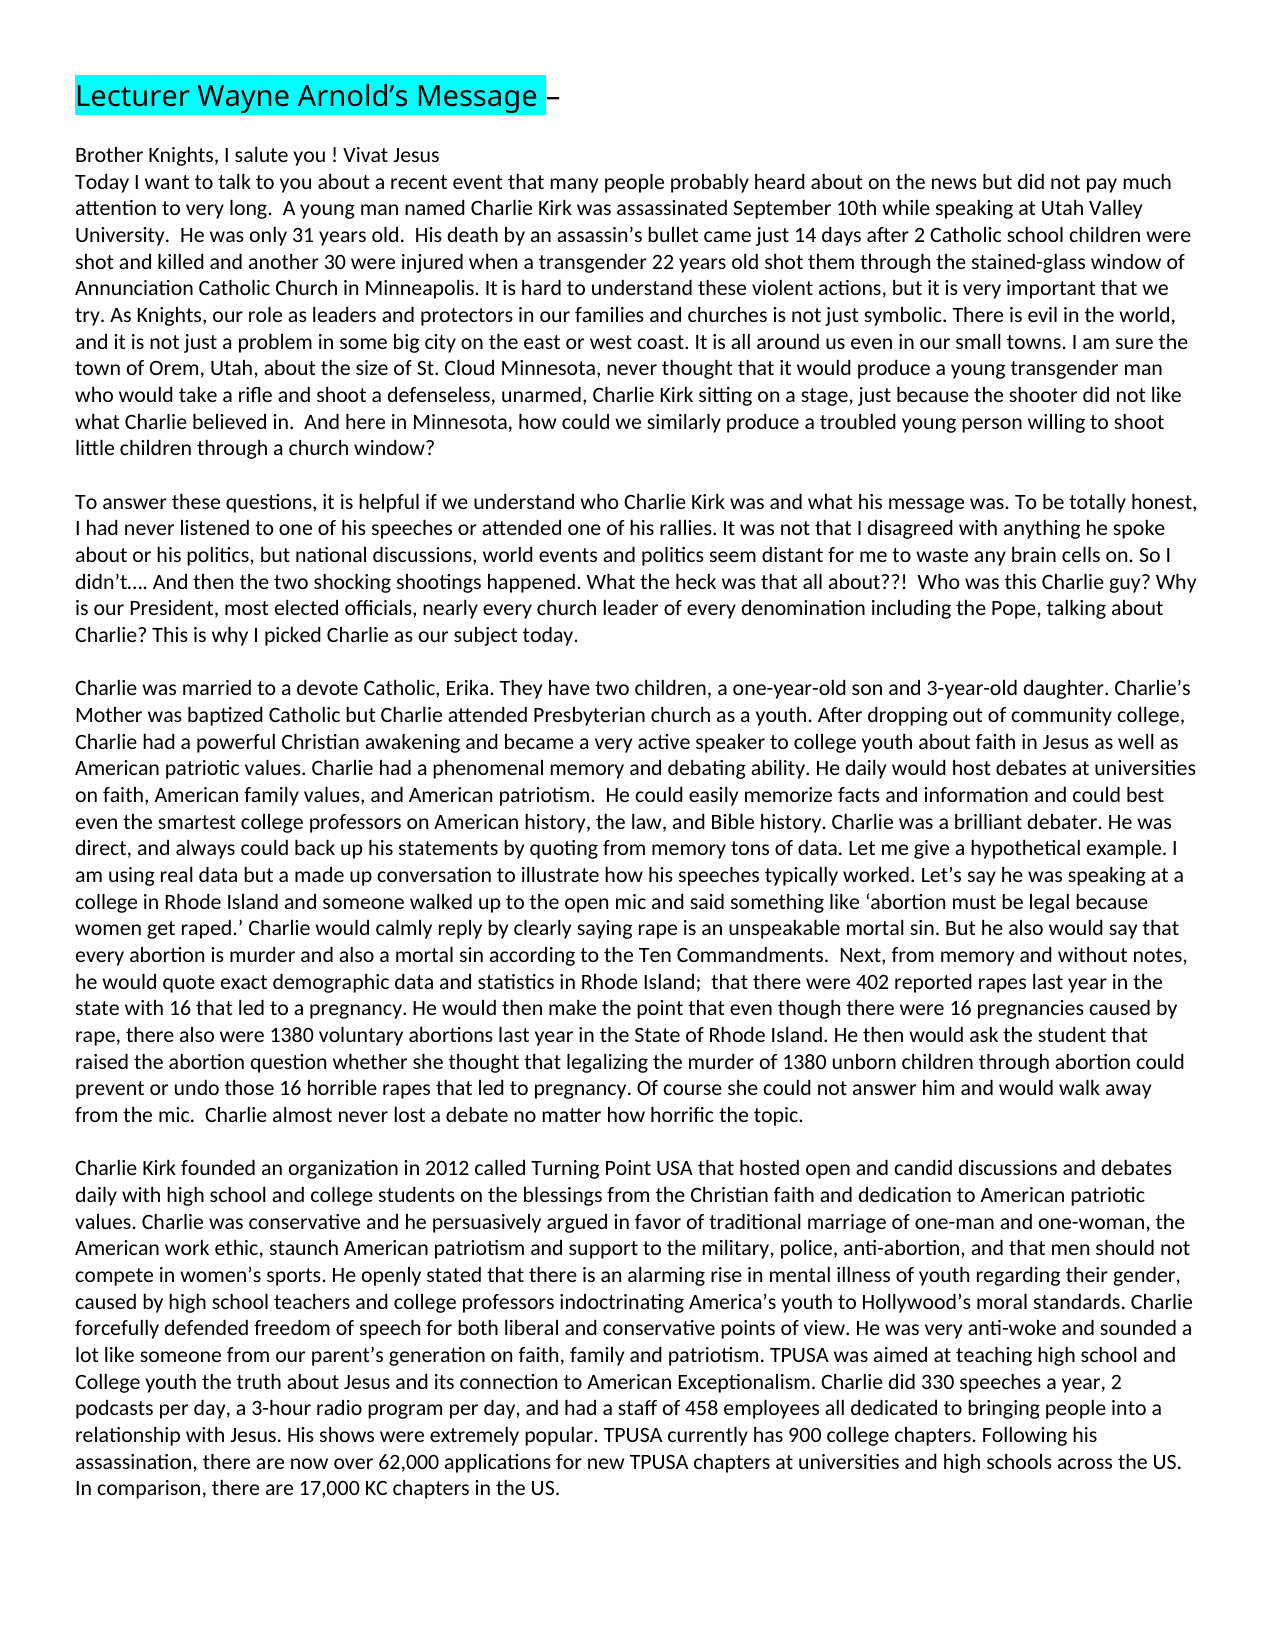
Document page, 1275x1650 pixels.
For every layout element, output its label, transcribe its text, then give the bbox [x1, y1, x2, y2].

text To answer these questions, it is helpful if we understand who Charlie Kirk was and what his message was. To be totally honest, I had never listened to one of his speeches or attended one of his rallies. It was not that I disagreed with anything he spoke about or his politics, but national discussions, world events and politics seem distant for me to waste any brain cells on. So I [75, 488, 1200, 568]
text Today I want to talk to you about a recent event that many people probably heard about on the news but did not pay much [75, 168, 1200, 194]
text American patriotic values. Charlie had a phenomenal memory and debating ability. He daily would host debates at universities on faith, American family values, and American patriotism. He could easily memorize facts and information and could best even the smartest college professors on American history, the law, and Bible history. Charlie was a brilliant debater. He was direct, and always could back up his statements by quoting from memory tons of data. Let me give a hypothetical example. I am using real data but a made up conversation to illustrate how his speeches typically worked. Let’s say he was speaking at a college in Rhode Island and someone walked up to the open mic and said something like ‘abortion must be legal because women get raped.’ Charlie would calmly reply by clearly saying rape is an unspeakable mortal sin. But he also would say that every abortion is murder and also a mortal sin according to the Ten Commandments. Next, from memory and without notes, he would quote exact demographic data and statistics in Rhode Island; that there were 402 reported rapes last year in the state with 16 that led to a pregnancy. He would then make the point that even though there were 16 pregnancies caused by [75, 754, 1200, 1021]
text rape, there also were 1380 voluntary abortions last year in the State of Rhode Island. He then would ask the student that raised the abortion question whether she thought that legalizing the murder of 1380 unborn children through abortion could prevent or undo those 16 horrible rapes that led to pregnancy. Of course she could not answer him and would walk away from the mic. Charlie almost never lost a debate no matter how horrific the topic. [75, 1021, 1200, 1128]
text Lecturer Wayne Arnold’s Message – [546, 75, 1200, 115]
text Brother Knights, I salute you ! Vivat Jesus [75, 141, 1200, 168]
text Charlie was married to a devote Catholic, Erika. They have two children, a one-year-old son and 3-year-old daughter. Charlie’s Mother was baptized Catholic but Charlie attended Presbyterian church as a youth. After dropping out of community college, Charlie had a powerful Christian awakening and became a very active speaker to college youth about faith in Jesus as well as [75, 674, 1200, 754]
text attention to very long. A young man named Charlie Kirk was assassinated September 10th while speaking at Utah Valley University. He was only 31 years old. His death by an assassin’s bullet came just 14 days after 2 Catholic school children were shot and killed and another 30 were injured when a transgender 22 years old shot them through the stained-glass window of Annunciation Catholic Church in Minneapolis. It is hard to understand these violent actions, but it is very important that we try. As Knights, our role as leaders and protectors in our families and churches is not just symbolic. There is evil in the world, and it is not just a problem in some big city on the east or west coast. It is all around us even in our small towns. I am sure the [75, 194, 1200, 354]
text didn’t…. And then the two shocking shootings happened. What the heck was that all about??! Who was this Charlie guy? Why is our President, most elected officials, nearly every church leader of every denomination including the Pope, talking about Charlie? This is why I picked Charlie as our subject today. [75, 568, 1200, 648]
text town of Orem, Utah, about the size of St. Cloud Minnesota, never thought that it would produce a young transgender man who would take a rifle and shoot a defenseless, unarmed, Charlie Kirk sitting on a stage, just because the shooter did not like what Charlie believed in. And here in Minnesota, how could we similarly produce a troubled young person willing to shoot little children through a church window? [75, 354, 1200, 461]
text Charlie Kirk founded an organization in 2012 called Turning Point USA that hosted open and candid discussions and debates daily with high school and college students on the blessings from the Christian faith and dedication to American patriotic values. Charlie was conservative and he persuasively argued in favor of traditional marriage of one-man and one-woman, the American work ethic, staunch American patriotism and support to the military, police, anti-abortion, and that men should not compete in women’s sports. He openly stated that there is an alarming rise in mental illness of youth regarding their gender, caused by high school teachers and college professors indoctrinating America’s youth to Hollywood’s moral standards. Charlie forcefully defended freedom of speech for both liberal and conservative points of view. He was very anti-woke and sounded a lot like someone from our parent’s generation on faith, family and patriotism. TPUSA was aimed at teaching high school and College youth the truth about Jesus and its connection to American Exceptionalism. Charlie did 330 speeches a year, 2 podcasts per day, a 3-hour radio program per day, and had a staff of 458 employees all dedicated to bringing people into a relationship with Jesus. His shows were extremely popular. TPUSA currently has 900 college chapters. Following his assassination, there are now over 62,000 applications for new TPUSA chapters at universities and high schools across the US. In comparison, there are 17,000 KC chapters in the US. [75, 1154, 1200, 1501]
